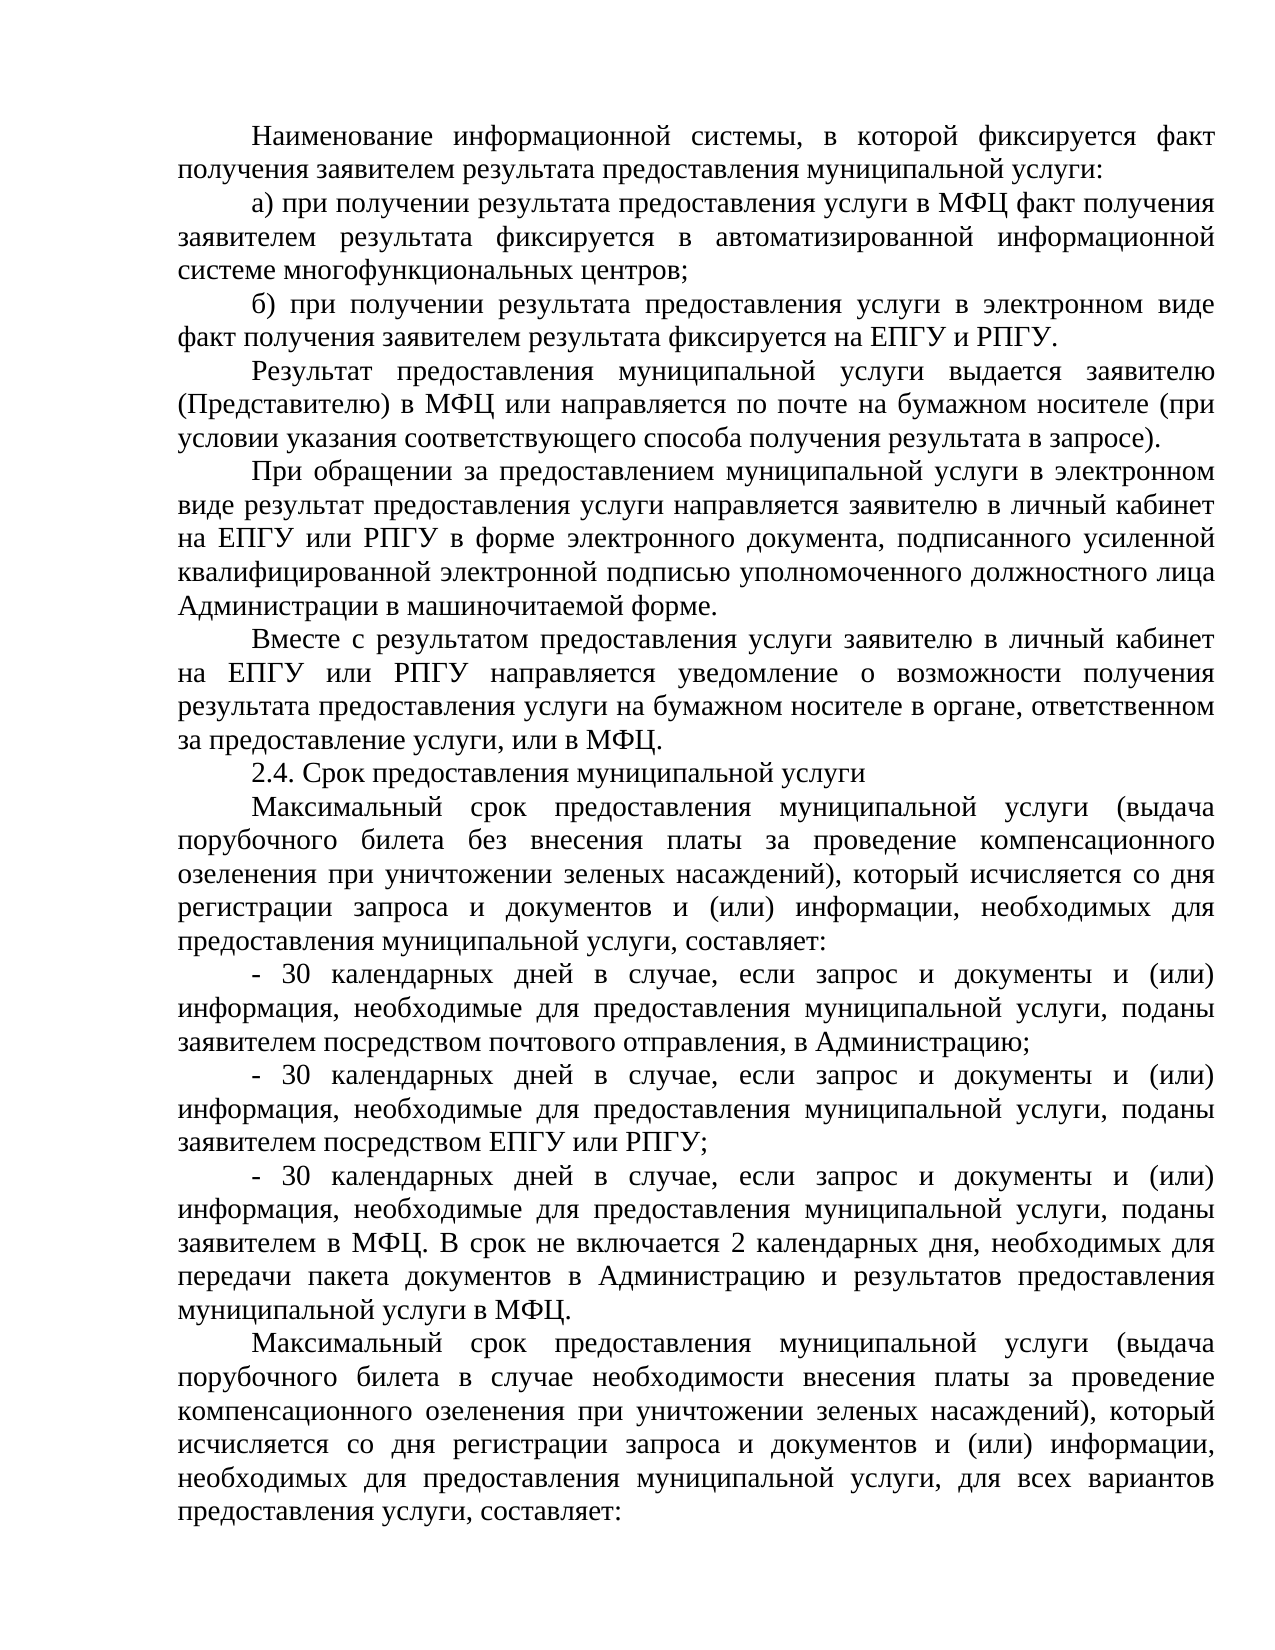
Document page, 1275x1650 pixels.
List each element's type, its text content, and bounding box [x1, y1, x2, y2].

text Наименование информационной системы, в которой фиксируется факт получения заявителем результата предоставления муниципальной услуги: [177, 118, 1216, 185]
text - 30 календарных дней в случае, если запрос и документы и (или) информация, необходимые для предоставления муниципальной услуги, поданы заявителем посредством почтового отправления, в Администрацию; [177, 957, 1216, 1057]
text б) при получении результата предоставления услуги в электронном виде факт получения заявителем результата фиксируется на ЕПГУ и РПГУ. [177, 286, 1216, 353]
text Результат предоставления муниципальной услуги выдается заявителю (Представителю) в МФЦ или направляется по почте на бумажном носителе (при условии указания соответствующего способа получения результата в запросе). [177, 353, 1216, 453]
text Вместе с результатом предоставления услуги заявителю в личный кабинет на ЕПГУ или РПГУ направляется уведомление о возможности получения результата предоставления услуги на бумажном носителе в органе, ответственном за предоставление услуги, или в МФЦ. [177, 621, 1216, 755]
text Максимальный срок предоставления муниципальной услуги (выдача порубочного билета в случае необходимости внесения платы за проведение компенсационного озеленения при уничтожении зеленых насаждений), который исчисляется со дня регистрации запроса и документов и (или) информации, необходимых для предоставления муниципальной услуги, для всех вариантов предоставления услуги, составляет: [177, 1326, 1216, 1527]
text - 30 календарных дней в случае, если запрос и документы и (или) информация, необходимые для предоставления муниципальной услуги, поданы заявителем в МФЦ. В срок не включается 2 календарных дня, необходимых для передачи пакета документов в Администрацию и результатов предоставления муниципальной услуги в МФЦ. [177, 1158, 1216, 1326]
text 2.4. Срок предоставления муниципальной услуги [177, 755, 1216, 789]
text Максимальный срок предоставления муниципальной услуги (выдача порубочного билета без внесения платы за проведение компенсационного озеленения при уничтожении зеленых насаждений), который исчисляется со дня регистрации запроса и документов и (или) информации, необходимых для предоставления муниципальной услуги, составляет: [177, 789, 1216, 957]
text - 30 календарных дней в случае, если запрос и документы и (или) информация, необходимые для предоставления муниципальной услуги, поданы заявителем посредством ЕПГУ или РПГУ; [177, 1057, 1216, 1158]
text а) при получении результата предоставления услуги в МФЦ факт получения заявителем результата фиксируется в автоматизированной информационной системе многофункциональных центров; [177, 185, 1216, 286]
text При обращении за предоставлением муниципальной услуги в электронном виде результат предоставления услуги направляется заявителю в личный кабинет на ЕПГУ или РПГУ в форме электронного документа, подписанного усиленной квалифицированной электронной подписью уполномоченного должностного лица Администрации в машиночитаемой форме. [177, 453, 1216, 621]
